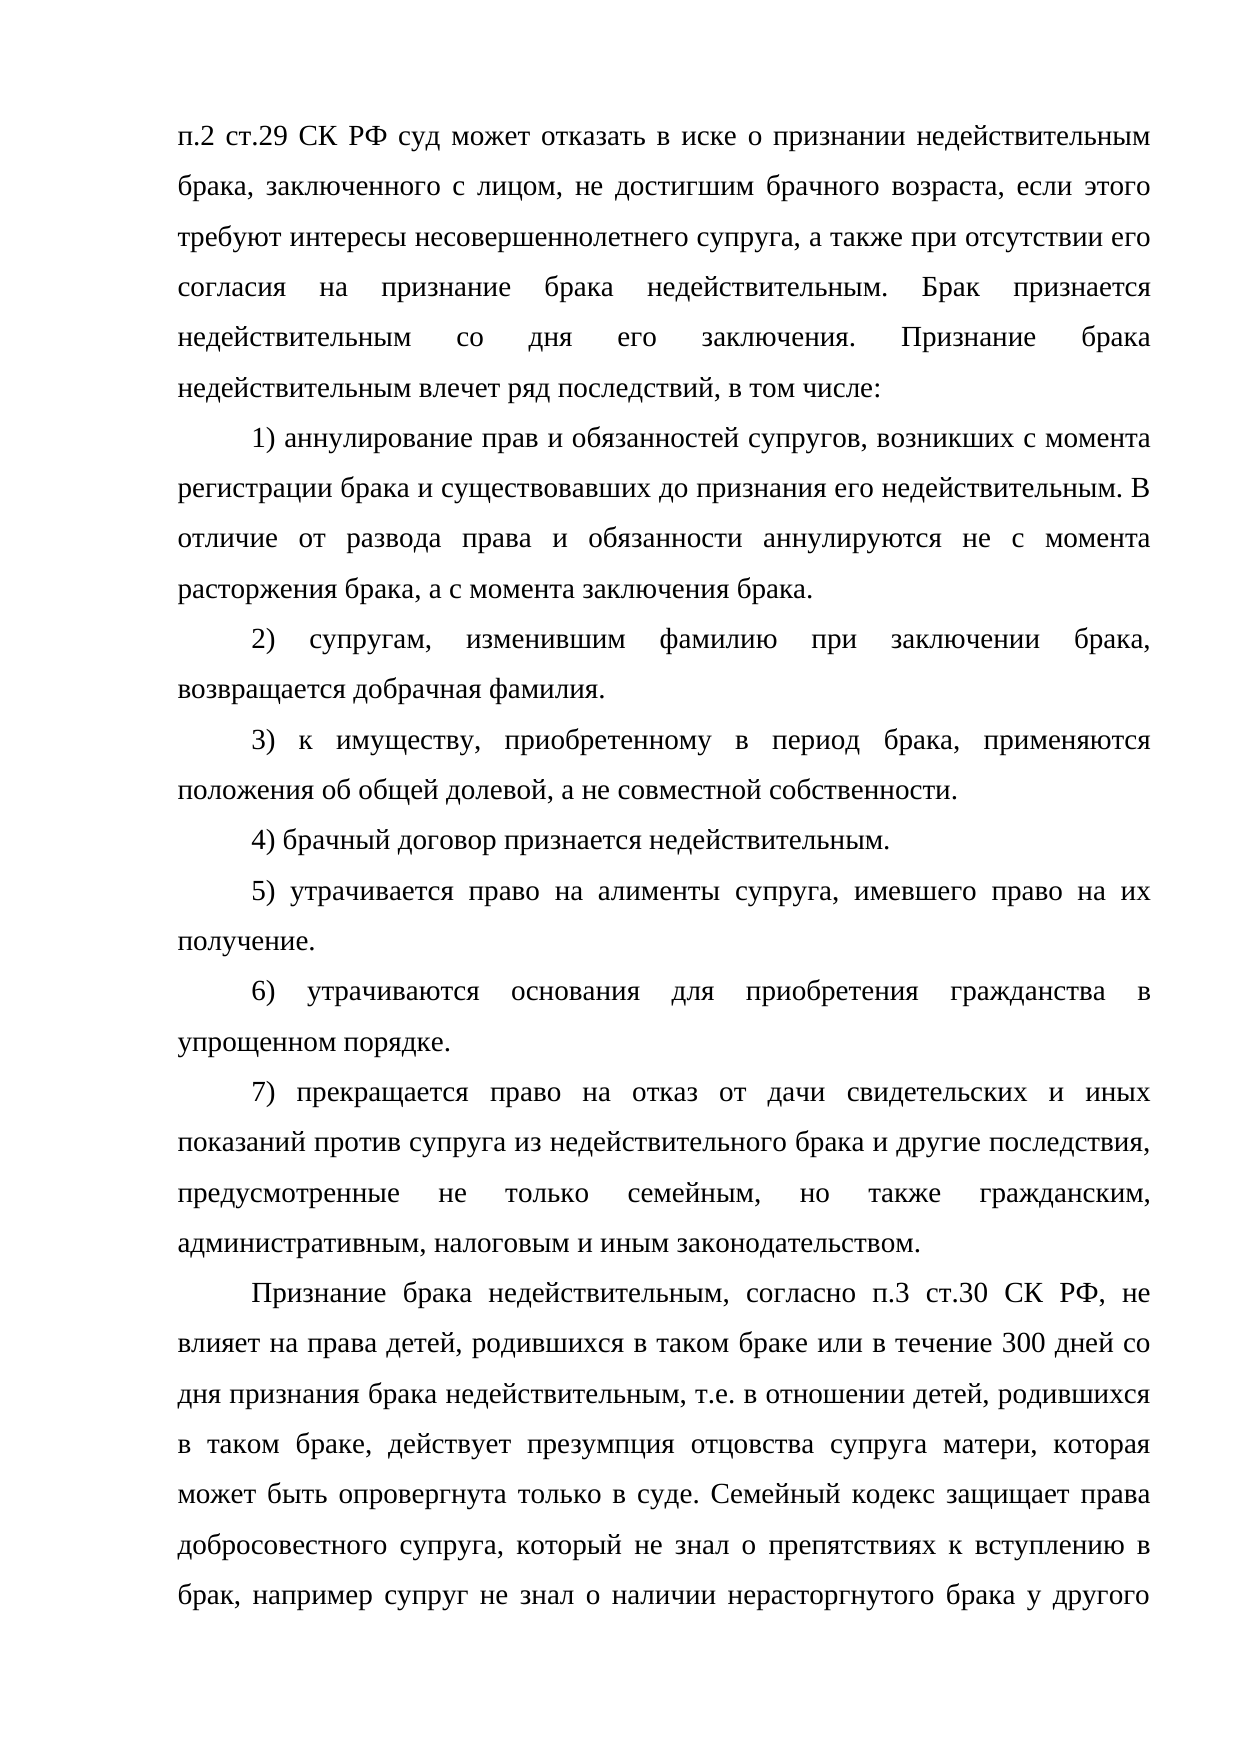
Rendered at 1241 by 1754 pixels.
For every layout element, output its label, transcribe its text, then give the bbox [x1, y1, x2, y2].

text 3) к имуществу, приобретенному в период брака, применяются положения об общей долевой, а не совместной собственности. [177, 722, 1152, 806]
text 6) утрачиваются основания для приобретения гражданства в упрощенном порядке. [177, 973, 1152, 1057]
text 4) брачный договор признается недействительным. [177, 822, 1152, 856]
text 1) аннулирование прав и обязанностей супругов, возникших с момента регистрации брака и существовавших до признания его недействительным. В отличие от развода права и обязанности аннулируются не с момента расторжения брака, а с момента заключения брака. [177, 420, 1152, 604]
text 2) супругам, изменившим фамилию при заключении брака, возвращается добрачная фамилия. [177, 621, 1152, 705]
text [177, 118, 1152, 403]
text 5) утрачивается право на алименты супруга, имевшего право на их получение. [177, 873, 1152, 957]
text 7) прекращается право на отказ от дачи свидетельских и иных показаний против супруга из недействительного брака и другие последствия, предусмотренные не только семейным, но также гражданским, административным, налоговым и иным законодательством. [177, 1074, 1152, 1258]
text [177, 1275, 1152, 1611]
